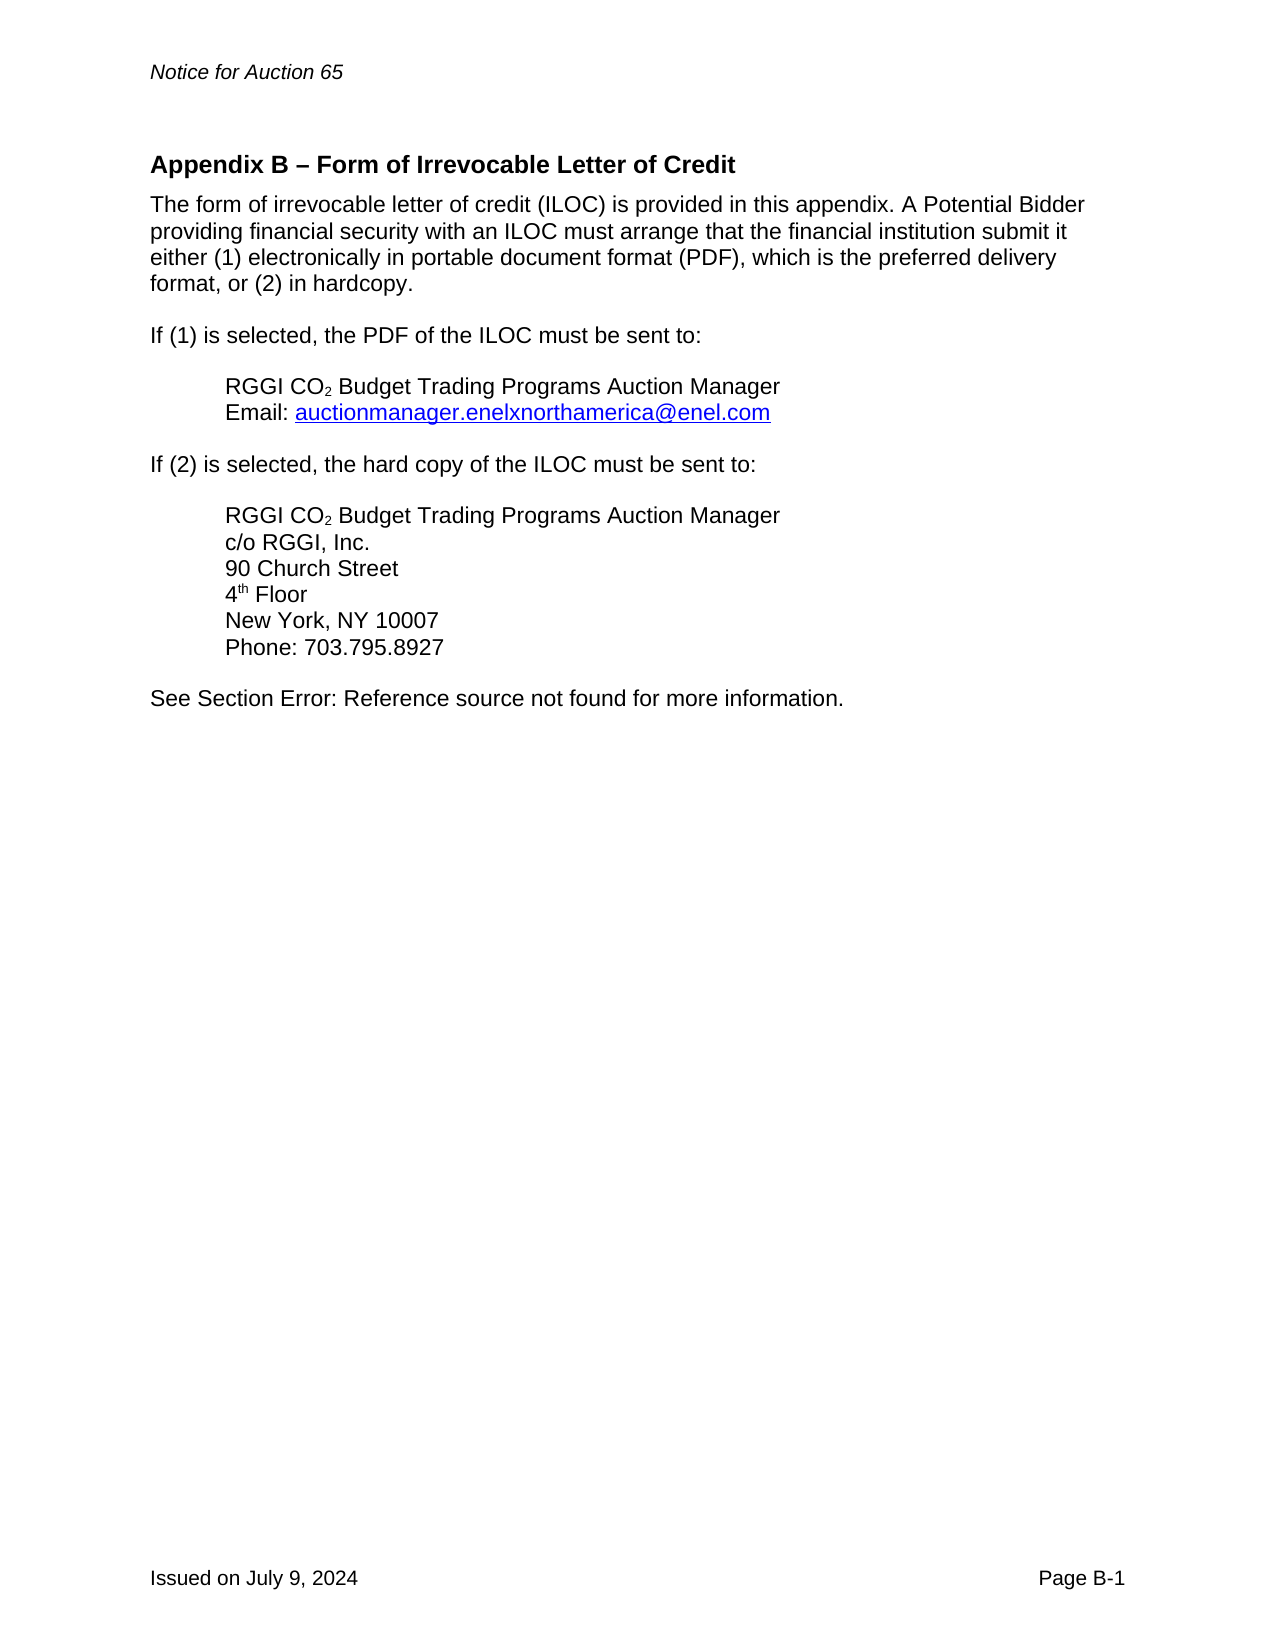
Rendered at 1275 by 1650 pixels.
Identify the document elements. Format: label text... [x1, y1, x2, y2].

text Appendix B – Form of Irrevocable Letter of Credit [150, 150, 1125, 179]
text RGGI CO2 Budget Trading Programs Auction Manager [225, 502, 1125, 528]
text The form of irrevocable letter of credit (ILOC) is provided in this appendix. A Potential Bidder providing financial security with an ILOC must arrange that the financial institution submit it either (1) electronically in portable document format (PDF), which is the preferred delivery format, or (2) in hardcopy. [150, 191, 1125, 297]
text If (1) is selected, the PDF of the ILOC must be sent to: [150, 322, 1125, 348]
text Email: auctionmanager.enelxnorthamerica@enel.com [225, 399, 1125, 426]
text 90 Church Street [225, 555, 1125, 581]
text New York, NY 10007 [225, 607, 1125, 634]
text c/o RGGI, Inc. [225, 528, 1125, 555]
text Phone: 703.795.8927 [150, 634, 1125, 660]
text RGGI CO2 Budget Trading Programs Auction Manager [225, 373, 1125, 399]
text If (2) is selected, the hard copy of the ILOC must be sent to: [150, 451, 1125, 477]
text 4th Floor [225, 581, 1125, 607]
